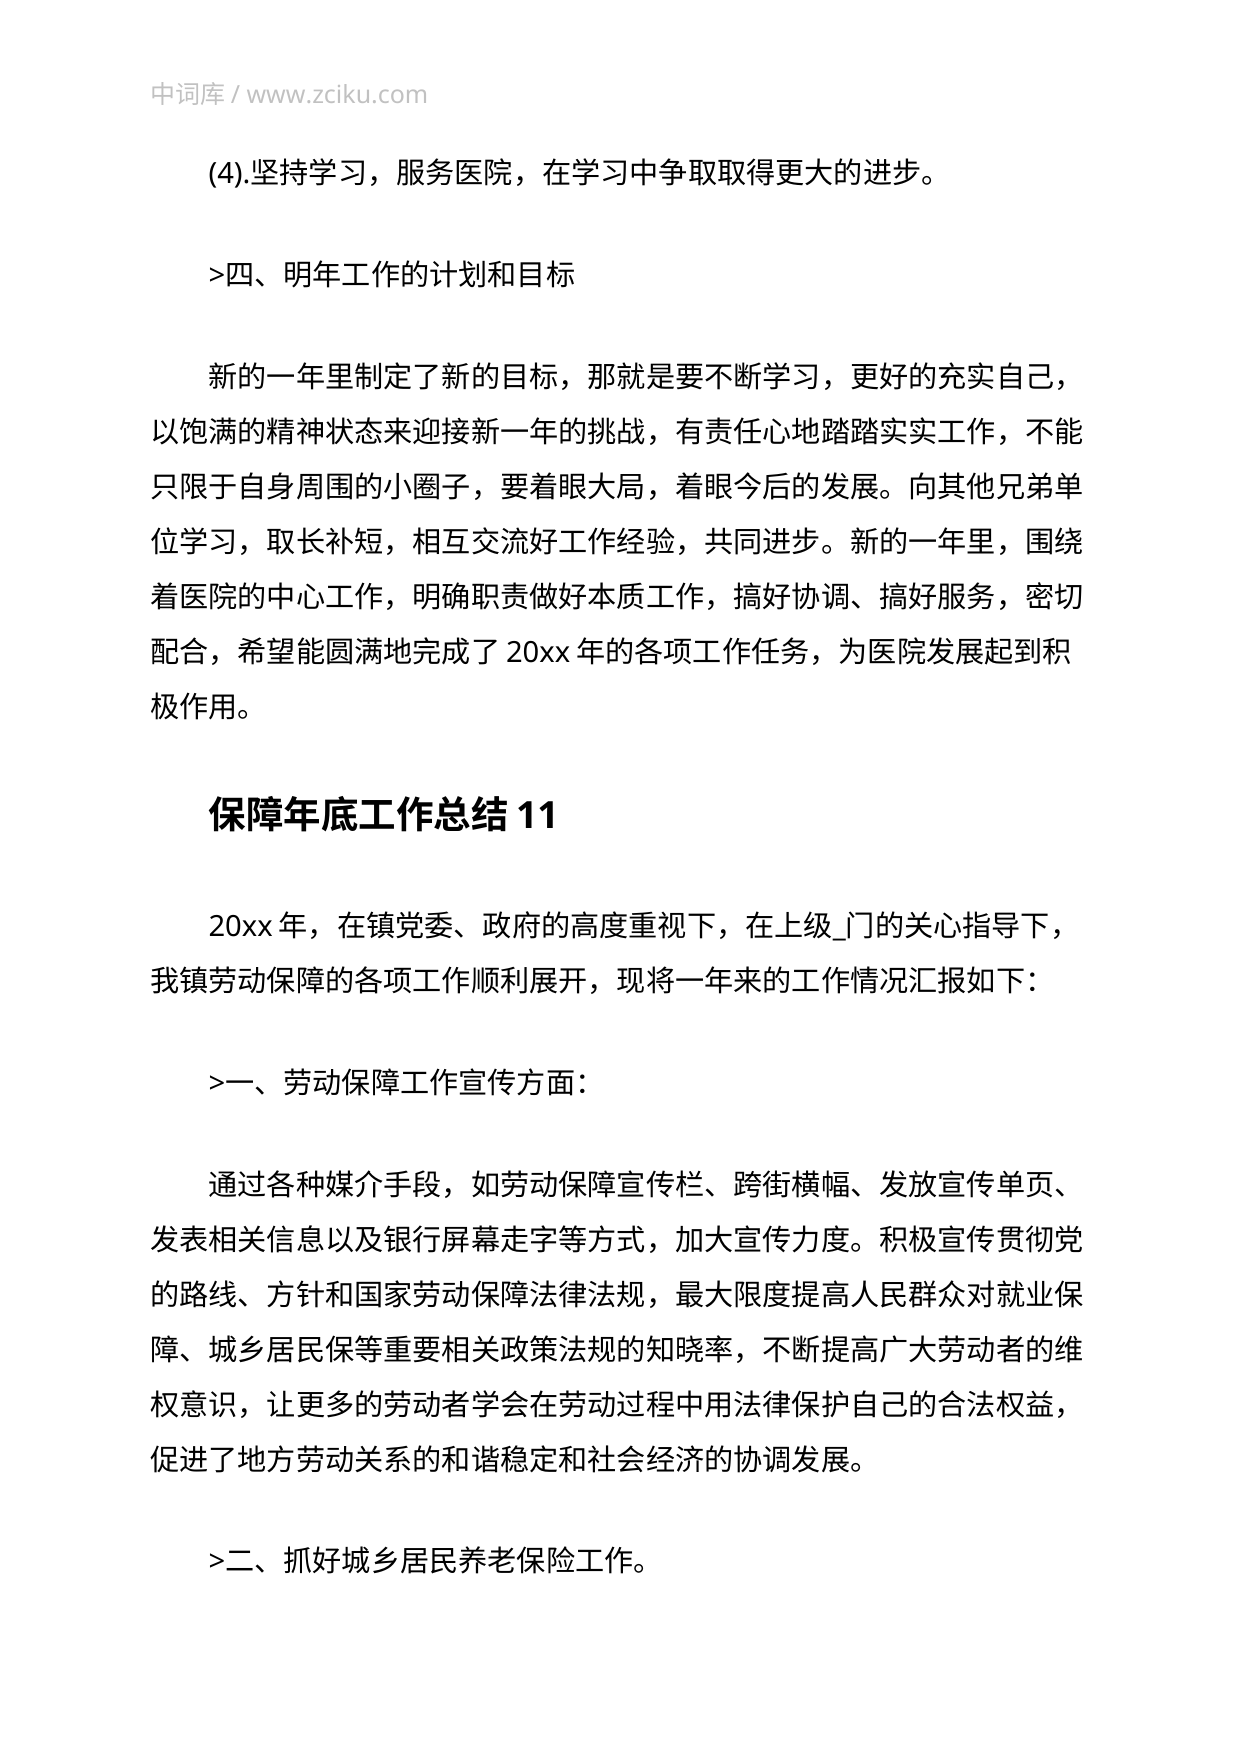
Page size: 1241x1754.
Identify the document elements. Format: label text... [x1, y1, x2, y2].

text 20xx年，在镇党委、政府的高度重视下，在上级_门的关心指导下，我镇劳动保障的各项工作顺利展开，现将一年来的工作情况汇报如下： [150, 903, 1090, 1000]
text >四、明年工作的计划和目标 [150, 252, 1090, 294]
text >二、抓好城乡居民养老保险工作。 [150, 1538, 1090, 1580]
text 新的一年里制定了新的目标，那就是要不断学习，更好的充实自己，以饱满的精神状态来迎接新一年的挑战，有责任心地踏踏实实工作，不能只限于自身周围的小圈子，要着眼大局，着眼今后的发展。向其他兄弟单位学习，取长补短，相互交流好工作经验，共同进步。新的一年里，围绕着医院的中心工作，明确职责做好本质工作，搞好协调、搞好服务，密切配合，希望能圆满地完成了20xx年的各项工作任务，为医院发展起到积极作用。 [150, 354, 1090, 726]
text 通过各种媒介手段，如劳动保障宣传栏、跨街横幅、发放宣传单页、发表相关信息以及银行屏幕走字等方式，加大宣传力度。积极宣传贯彻党的路线、方针和国家劳动保障法律法规，最大限度提高人民群众对就业保障、城乡居民保等重要相关政策法规的知晓率，不断提高广大劳动者的维权意识，让更多的劳动者学会在劳动过程中用法律保护自己的合法权益，促进了地方劳动关系的和谐稳定和社会经济的协调发展。 [150, 1162, 1090, 1478]
text >一、劳动保障工作宣传方面： [150, 1059, 1090, 1102]
text 保障年底工作总结11 [150, 785, 1090, 840]
text (4).坚持学习，服务医院，在学习中争取取得更大的进步。 [150, 150, 1090, 192]
